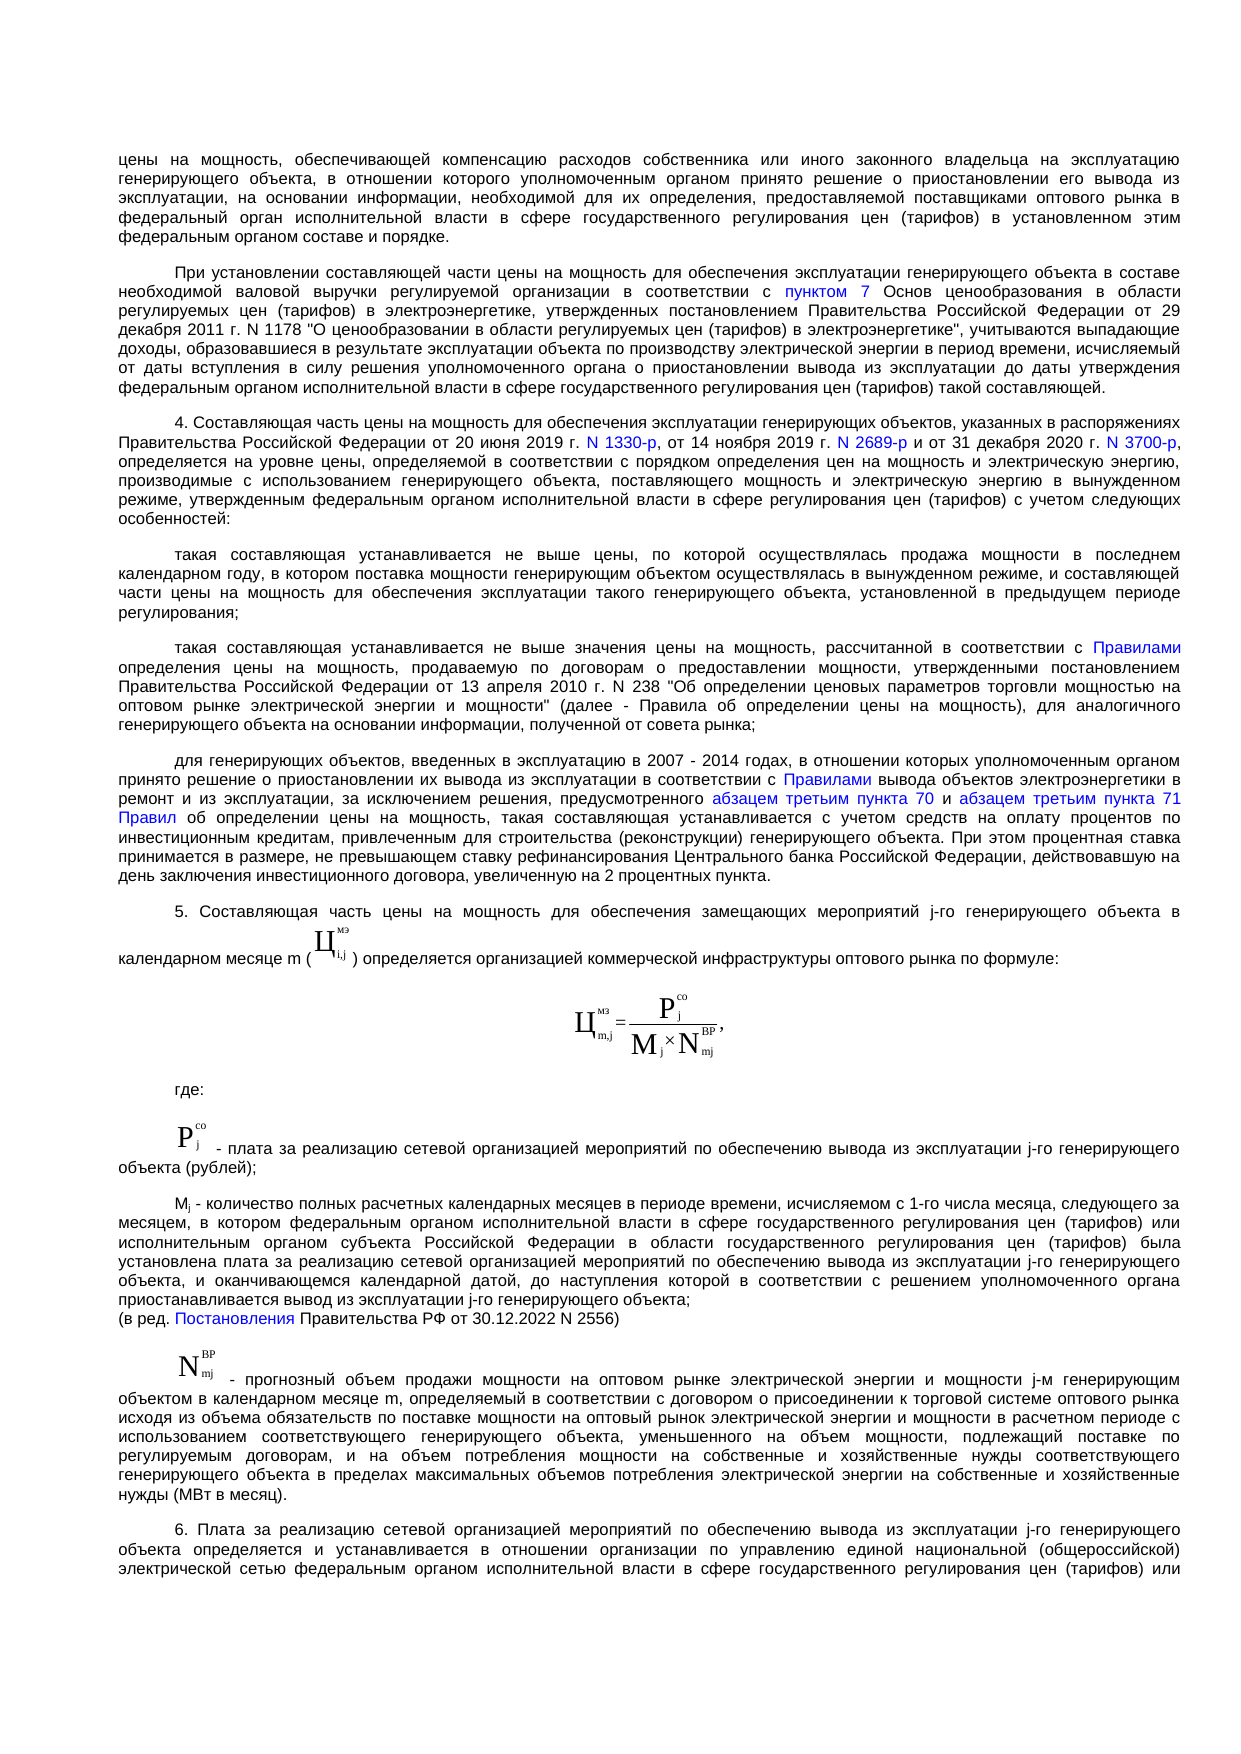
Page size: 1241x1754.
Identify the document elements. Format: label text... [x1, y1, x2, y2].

text - прогнозный объем продажи мощности на оптовом рынке электрической энергии и мощности j-м генерирующим объектом в календарном месяце m, определяемый в соответствии с договором о присоединении к торговой системе оптового рынка исходя из объема обязательств по поставке мощности на оптовый рынок электрической энергии и мощности в расчетном периоде с использованием соответствующего генерирующего объекта, уменьшенного на объем мощности, подлежащий поставке по регулируемым договорам, и на объем потребления мощности на собственные и хозяйственные нужды соответствующего генерирующего объекта в пределах максимальных объемов потребления электрической энергии на собственные и хозяйственные нужды (МВт в месяц). [118, 1345, 1181, 1503]
text При установлении составляющей части цены на мощность для обеспечения эксплуатации генерирующего объекта в составе необходимой валовой выручки регулируемой организации в соответствии с пунктом 7 Основ ценообразования в области регулируемых цен (тарифов) в электроэнергетике, утвержденных постановлением Правительства Российской Федерации от 29 декабря 2011 г. N 1178 "О ценообразовании в области регулируемых цен (тарифов) в электроэнергетике", учитываются выпадающие доходы, образовавшиеся в результате эксплуатации объекта по производству электрической энергии в период времени, исчисляемый от даты вступления в силу решения уполномоченного органа о приостановлении вывода из эксплуатации до даты утверждения федеральным органом исполнительной власти в сфере государственного регулирования цен (тарифов) такой составляющей. [118, 262, 1181, 397]
text такая составляющая устанавливается не выше цены, по которой осуществлялась продажа мощности в последнем календарном году, в котором поставка мощности генерирующим объектом осуществлялась в вынужденном режиме, и составляющей части цены на мощность для обеспечения эксплуатации такого генерирующего объекта, установленной в предыдущем периоде регулирования; [118, 545, 1181, 622]
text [118, 150, 1181, 246]
text для генерирующих объектов, введенных в эксплуатацию в 2007 - 2014 годах, в отношении которых уполномоченным органом принято решение о приостановлении их вывода из эксплуатации в соответствии с Правилами вывода объектов электроэнергетики в ремонт и из эксплуатации, за исключением решения, предусмотренного абзацем третьим пункта 70 и абзацем третьим пункта 71 Правил об определении цены на мощность, такая составляющая устанавливается с учетом средств на оплату процентов по инвестиционным кредитам, привлеченным для строительства (реконструкции) генерирующего объекта. При этом процентная ставка принимается в размере, не превышающем ставку рефинансирования Центрального банка Российской Федерации, действовавшую на день заключения инвестиционного договора, увеличенную на 2 процентных пункта. [118, 751, 1181, 885]
text Mj - количество полных расчетных календарных месяцев в периоде времени, исчисляемом с 1-го числа месяца, следующего за месяцем, в котором федеральным органом исполнительной власти в сфере государственного регулирования цен (тарифов) или исполнительным органом субъекта Российской Федерации в области государственного регулирования цен (тарифов) была установлена плата за реализацию сетевой организацией мероприятий по обеспечению вывода из эксплуатации j-го генерирующего объекта, и оканчивающемся календарной датой, до наступления которой в соответствии с решением уполномоченного органа приостанавливается вывод из эксплуатации j-го генерирующего объекта; [118, 1194, 1181, 1309]
text 4. Составляющая часть цены на мощность для обеспечения эксплуатации генерирующих объектов, указанных в распоряжениях Правительства Российской Федерации от 20 июня 2019 г. N 1330-р, от 14 ноября 2019 г. N 2689-р и от 31 декабря 2020 г. N 3700-р, определяется на уровне цены, определяемой в соответствии с порядком определения цен на мощность и электрическую энергию, производимые с использованием генерирующего объекта, поставляющего мощность и электрическую энергию в вынужденном режиме, утвержденным федеральным органом исполнительной власти в сфере регулирования цен (тарифов) с учетом следующих особенностей: [118, 413, 1181, 528]
text - плата за реализацию сетевой организацией мероприятий по обеспечению вывода из эксплуатации j-го генерирующего объекта (рублей); [118, 1116, 1181, 1177]
text 5. Составляющая часть цены на мощность для обеспечения замещающих мероприятий j-го генерирующего объекта в календарном месяце m () определяется организацией коммерческой инфраструктуры оптового рынка по формуле: [118, 902, 1181, 968]
text (в ред. Постановления Правительства РФ от 30.12.2022 N 2556) [118, 1309, 1181, 1328]
text где: [118, 1080, 1181, 1099]
text такая составляющая устанавливается не выше значения цены на мощность, рассчитанной в соответствии с Правилами определения цены на мощность, продаваемую по договорам о предоставлении мощности, утвержденными постановлением Правительства Российской Федерации от 13 апреля 2010 г. N 238 "Об определении ценовых параметров торговли мощностью на оптовом рынке электрической энергии и мощности" (далее - Правила об определении цены на мощность), для аналогичного генерирующего объекта на основании информации, полученной от совета рынка; [118, 638, 1181, 734]
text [118, 1520, 1181, 1578]
